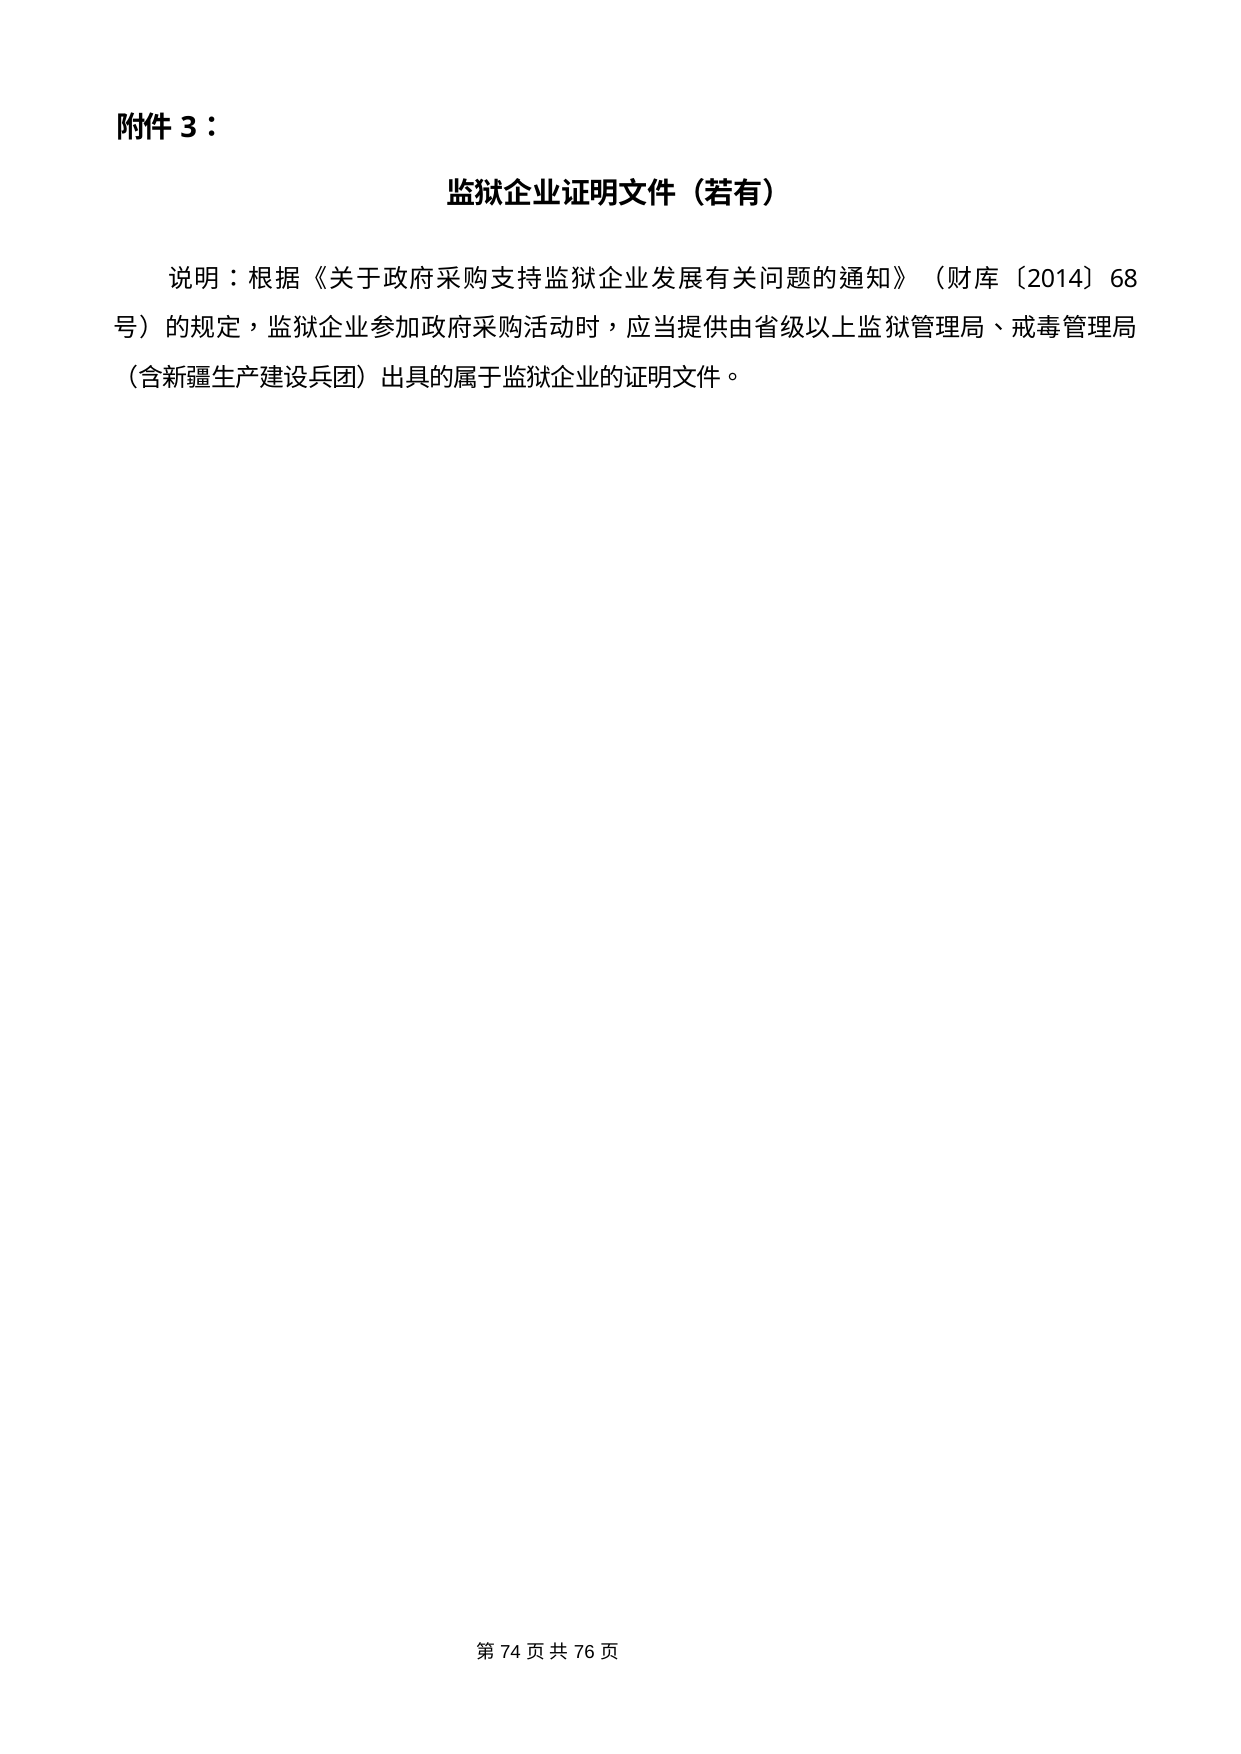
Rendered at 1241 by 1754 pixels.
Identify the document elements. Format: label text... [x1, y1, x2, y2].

text 附件 3： [116, 108, 1138, 144]
text 说明：根据《关于政府采购支持监狱企业发展有关问题的通知》（财库〔2014〕68 号）的规定，监狱企业参加政府采购活动时，应当提供由省级以上监狱管理局、戒毒管理局（含新疆生产建设兵团）出具的属于监狱企业的证明文件。 [114, 260, 1138, 394]
text 监狱企业证明文件（若有） [446, 174, 1138, 211]
